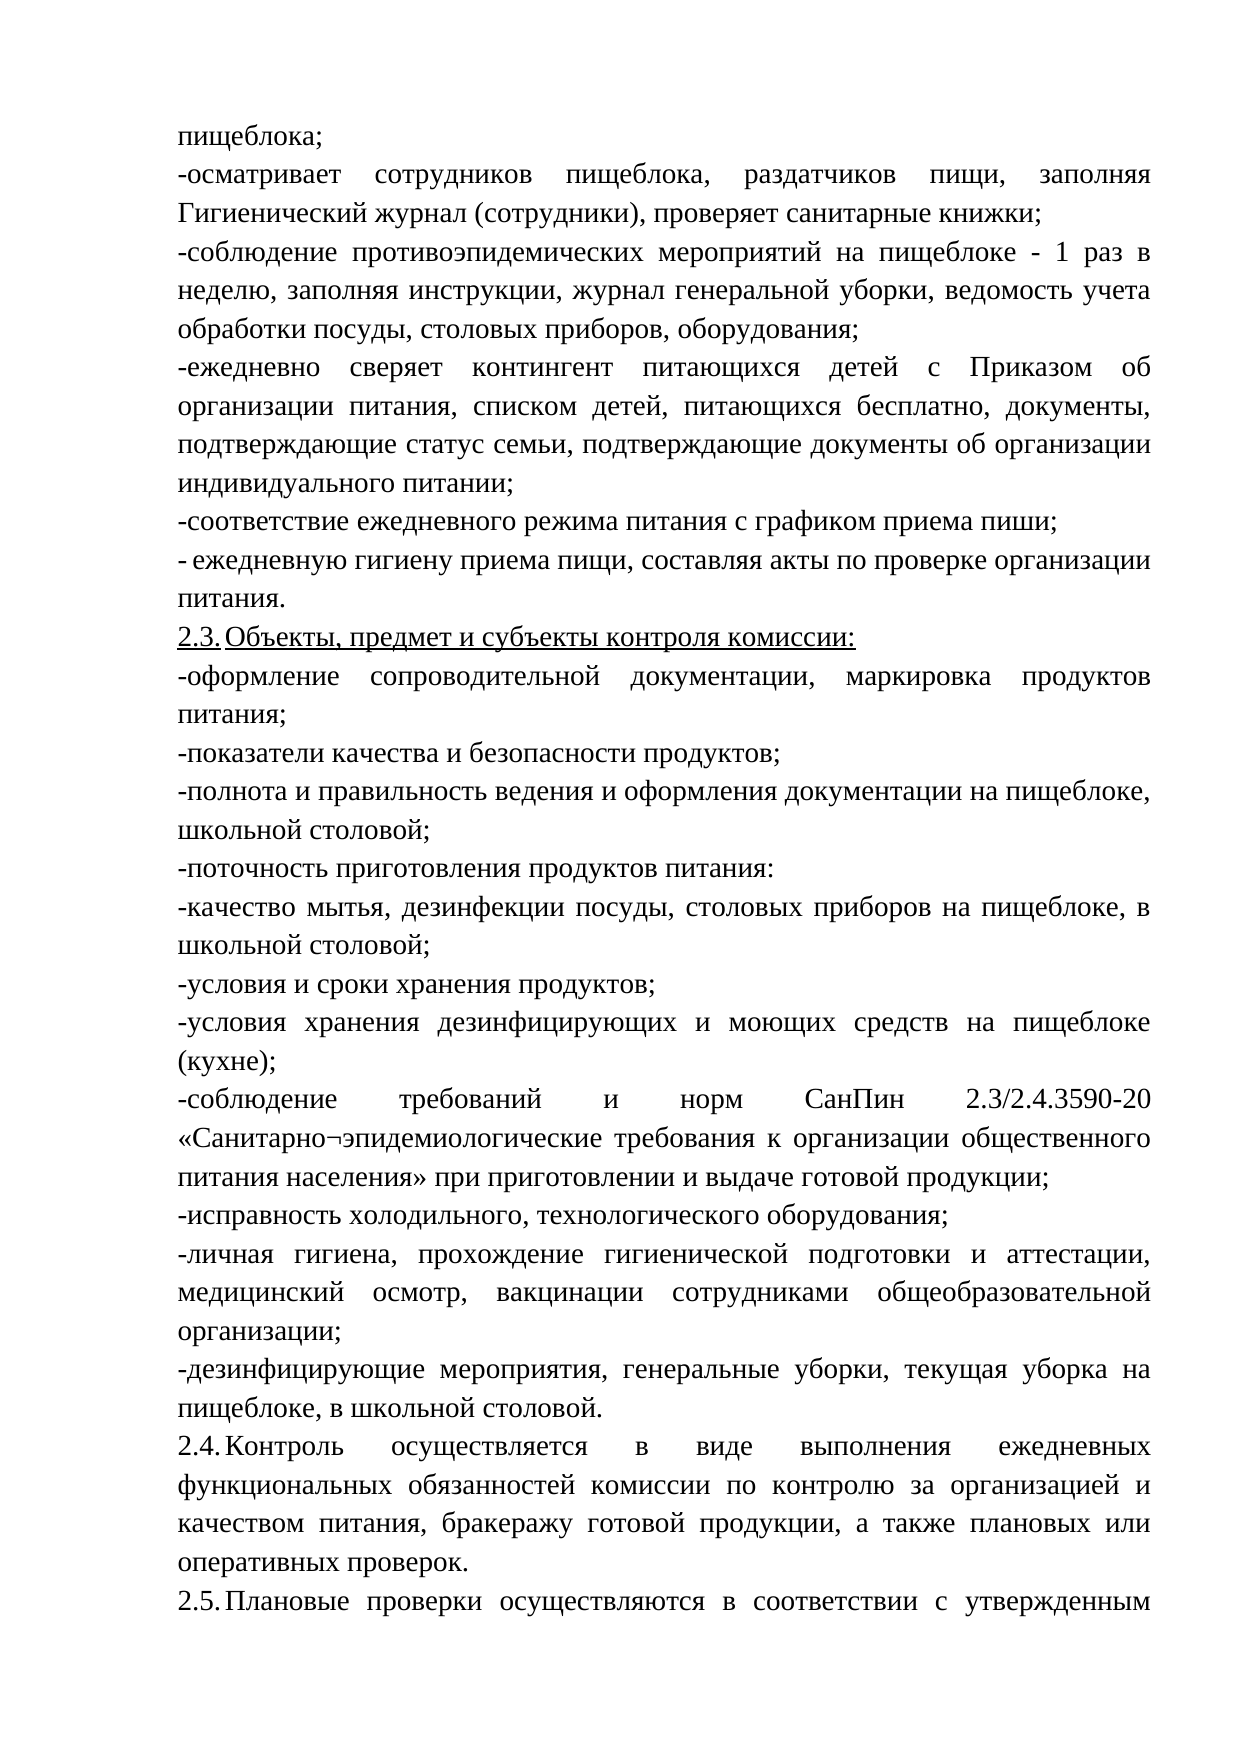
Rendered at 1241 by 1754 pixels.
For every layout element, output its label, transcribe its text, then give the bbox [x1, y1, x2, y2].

text - ежедневную гигиену приема пищи, составляя акты по проверке организации питания. [177, 542, 1152, 614]
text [177, 1583, 1152, 1616]
text -полнота и правильность ведения и оформления документации на пищеблоке, школьной столовой; [177, 773, 1152, 845]
text 2.3. Объекты, предмет и субъекты контроля комиссии: [177, 619, 1152, 653]
text -соблюдение противоэпидемических мероприятий на пищеблоке - 1 раз в неделю, заполняя инструкции, журнал генеральной уборки, ведомость учета обработки посуды, столовых приборов, оборудования; [177, 234, 1152, 344]
text -исправность холодильного, технологического оборудования; [177, 1197, 1152, 1231]
text -условия хранения дезинфицирующих и моющих средств на пищеблоке (кухне); [177, 1004, 1152, 1077]
text -показатели качества и безопасности продуктов; [177, 735, 1152, 768]
text -дезинфицирующие мероприятия, генеральные уборки, текущая уборка на пищеблоке, в школьной столовой. [177, 1351, 1152, 1423]
text -оформление сопроводительной документации, маркировка продуктов питания; [177, 658, 1152, 730]
text -условия и сроки хранения продуктов; [177, 966, 1152, 999]
text -осматривает сотрудников пищеблока, раздатчиков пищи, заполняя Гигиенический журнал (сотрудники), проверяет санитарные книжки; [177, 157, 1152, 229]
text 2.4. Контроль осуществляется в виде выполнения ежедневных функциональных обязанностей комиссии по контролю за организацией и качеством питания, бракеражу готовой продукции, а также плановых или оперативных проверок. [177, 1428, 1152, 1578]
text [177, 118, 1152, 152]
text -соблюдение требований и норм СанПин 2.3/2.4.3590-20 «Санитарно¬эпидемиологические требования к организации общественного питания населения» при приготовлении и выдаче готовой продукции; [177, 1082, 1152, 1192]
text -соответствие ежедневного режима питания с графиком приема пиши; [177, 503, 1152, 537]
text -качество мытья, дезинфекции посуды, столовых приборов на пищеблоке, в школьной столовой; [177, 889, 1152, 961]
text -личная гигиена, прохождение гигиенической подготовки и аттестации, медицинский осмотр, вакцинации сотрудниками общеобразовательной организации; [177, 1236, 1152, 1346]
text -ежедневно сверяет контингент питающихся детей с Приказом об организации питания, списком детей, питающихся бесплатно, документы, подтверждающие статус семьи, подтверждающие документы об организации индивидуального питании; [177, 349, 1152, 498]
text -поточность приготовления продуктов питания: [177, 850, 1152, 884]
